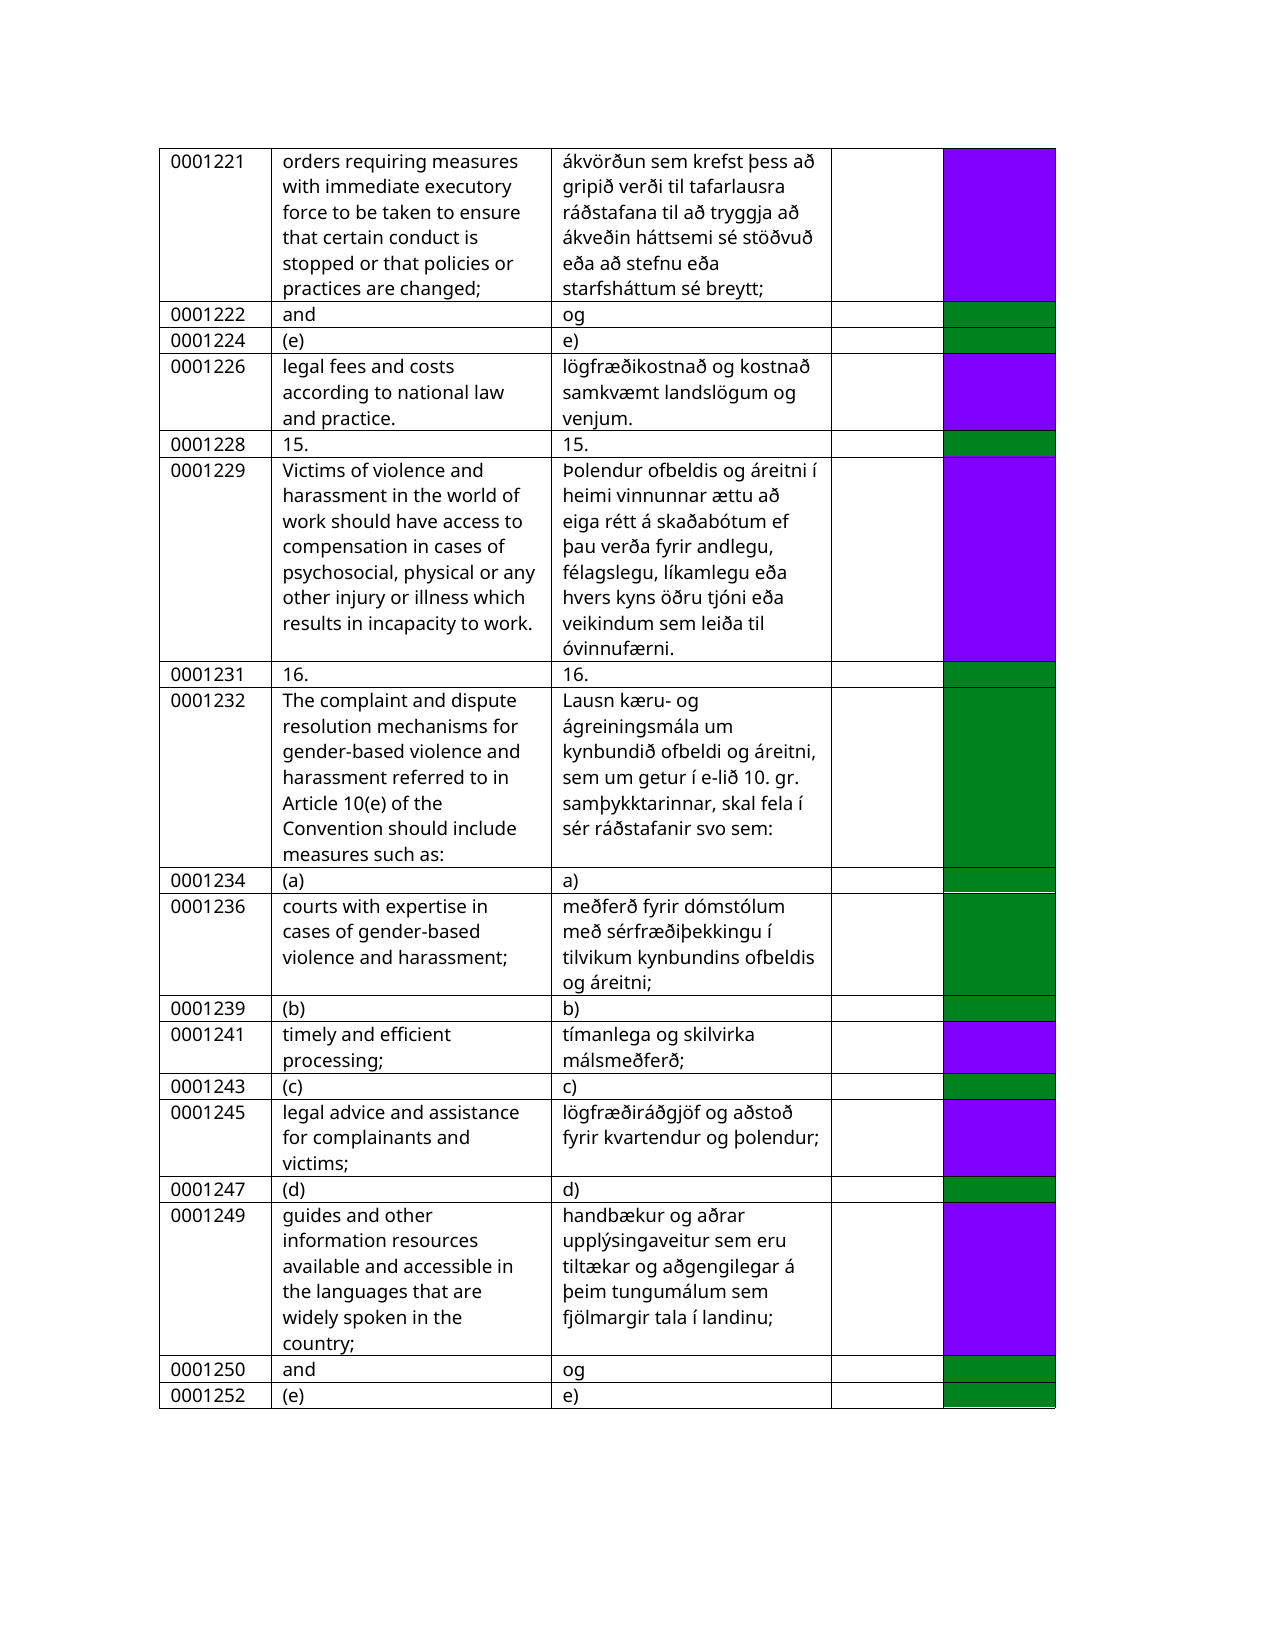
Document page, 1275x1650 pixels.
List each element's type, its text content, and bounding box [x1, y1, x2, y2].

table_cell courts with expertise in cases of gender-based violence and harassment; [272, 894, 551, 995]
table_cell [832, 354, 943, 430]
table_cell 0001224 [160, 328, 271, 353]
table_cell handbækur og aðrar upplýsingaveitur sem eru tiltækar og aðgengilegar á þeim tungumálum sem fjölmargir tala í landinu; [552, 1203, 831, 1355]
table_cell [832, 328, 943, 353]
table_cell legal advice and assistance for complainants and victims; [272, 1100, 551, 1176]
table_cell [832, 1383, 943, 1407]
table_cell [832, 1074, 943, 1099]
table_cell timely and efficient processing; [272, 1022, 551, 1073]
table_cell [944, 868, 1055, 892]
table_cell orders requiring measures with immediate executory force to be taken to ensure that certain conduct is stopped or that policies or practices are changed; [272, 149, 551, 301]
table_cell [944, 996, 1055, 1021]
table_cell 0001245 [160, 1100, 271, 1176]
table_cell 0001226 [160, 354, 271, 430]
table_cell d) [552, 1177, 831, 1202]
table_cell 0001234 [160, 868, 271, 892]
table_cell c) [552, 1074, 831, 1099]
table_cell og [552, 1356, 831, 1381]
table_cell [832, 1356, 943, 1381]
table_cell 0001229 [160, 458, 271, 661]
table_cell 0001232 [160, 688, 271, 866]
table_cell 16. [552, 662, 831, 687]
table_cell (e) [272, 1383, 551, 1407]
table_cell (d) [272, 1177, 551, 1202]
table_cell [944, 1177, 1055, 1202]
table_cell 0001236 [160, 894, 271, 995]
table_cell legal fees and costs according to national law and practice. [272, 354, 551, 430]
table_cell 0001228 [160, 431, 271, 456]
table_cell [832, 149, 943, 301]
table_cell The complaint and dispute resolution mechanisms for gender-based violence and harassment referred to in Article 10(e) of the Convention should include measures such as: [272, 688, 551, 866]
table_cell [832, 688, 943, 866]
table_cell [944, 1356, 1055, 1381]
table_cell [944, 354, 1055, 430]
table_cell 0001247 [160, 1177, 271, 1202]
table_cell [944, 302, 1055, 327]
table_cell [832, 1100, 943, 1176]
table_cell Lausn kæru- og ágreiningsmála um kynbundið ofbeldi og áreitni, sem um getur í e-lið 10. gr. samþykktarinnar, skal fela í sér ráðstafanir svo sem: [552, 688, 831, 866]
table_cell [832, 894, 943, 995]
table_cell [832, 1177, 943, 1202]
table_cell [944, 1383, 1055, 1407]
table_cell 0001222 [160, 302, 271, 327]
table_cell (b) [272, 996, 551, 1021]
table_cell lögfræðikostnað og kostnað samkvæmt landslögum og venjum. [552, 354, 831, 430]
table_cell [944, 662, 1055, 687]
table_cell tímanlega og skilvirka málsmeðferð; [552, 1022, 831, 1073]
table_cell lögfræðiráðgjöf og aðstoð fyrir kvartendur og þolendur; [552, 1100, 831, 1176]
table_cell a) [552, 868, 831, 892]
table_cell [944, 894, 1055, 995]
table_cell 0001221 [160, 149, 271, 301]
table_cell 0001231 [160, 662, 271, 687]
table_cell [832, 458, 943, 661]
table_cell 0001241 [160, 1022, 271, 1073]
table_cell [832, 302, 943, 327]
table_cell [944, 688, 1055, 866]
table_cell e) [552, 1383, 831, 1407]
table_cell [944, 328, 1055, 353]
table_cell 0001243 [160, 1074, 271, 1099]
table_cell [944, 149, 1055, 301]
table_cell and [272, 302, 551, 327]
table_cell guides and other information resources available and accessible in the languages that are widely spoken in the country; [272, 1203, 551, 1355]
table_cell [832, 868, 943, 892]
table_cell og [552, 302, 831, 327]
table_cell [832, 1022, 943, 1073]
table_cell e) [552, 328, 831, 353]
table_cell Þolendur ofbeldis og áreitni í heimi vinnunnar ættu að eiga rétt á skaðabótum ef þau verða fyrir andlegu, félagslegu, líkamlegu eða hvers kyns öðru tjóni eða veikindum sem leiða til óvinnufærni. [552, 458, 831, 661]
table_cell 0001250 [160, 1356, 271, 1381]
table_cell (a) [272, 868, 551, 892]
table_cell ákvörðun sem krefst þess að gripið verði til tafarlausra ráðstafana til að tryggja að ákveðin háttsemi sé stöðvuð eða að stefnu eða starfsháttum sé breytt; [552, 149, 831, 301]
table_cell [832, 431, 943, 456]
table_cell [944, 458, 1055, 661]
table_cell meðferð fyrir dómstólum með sérfræðiþekkingu í tilvikum kynbundins ofbeldis og áreitni; [552, 894, 831, 995]
table_cell b) [552, 996, 831, 1021]
table_cell (c) [272, 1074, 551, 1099]
table_cell [832, 1203, 943, 1355]
table_cell 15. [272, 431, 551, 456]
table_cell [944, 431, 1055, 456]
table_cell [832, 996, 943, 1021]
table_cell (e) [272, 328, 551, 353]
table_cell [944, 1100, 1055, 1176]
table_cell and [272, 1356, 551, 1381]
table_cell [944, 1074, 1055, 1099]
table_cell 16. [272, 662, 551, 687]
table_cell 0001239 [160, 996, 271, 1021]
table_cell 15. [552, 431, 831, 456]
table_cell Victims of violence and harassment in the world of work should have access to compensation in cases of psychosocial, physical or any other injury or illness which results in incapacity to work. [272, 458, 551, 661]
table_cell [944, 1203, 1055, 1355]
table_cell 0001252 [160, 1383, 271, 1407]
table_cell [832, 662, 943, 687]
table_cell [944, 1022, 1055, 1073]
table_cell 0001249 [160, 1203, 271, 1355]
